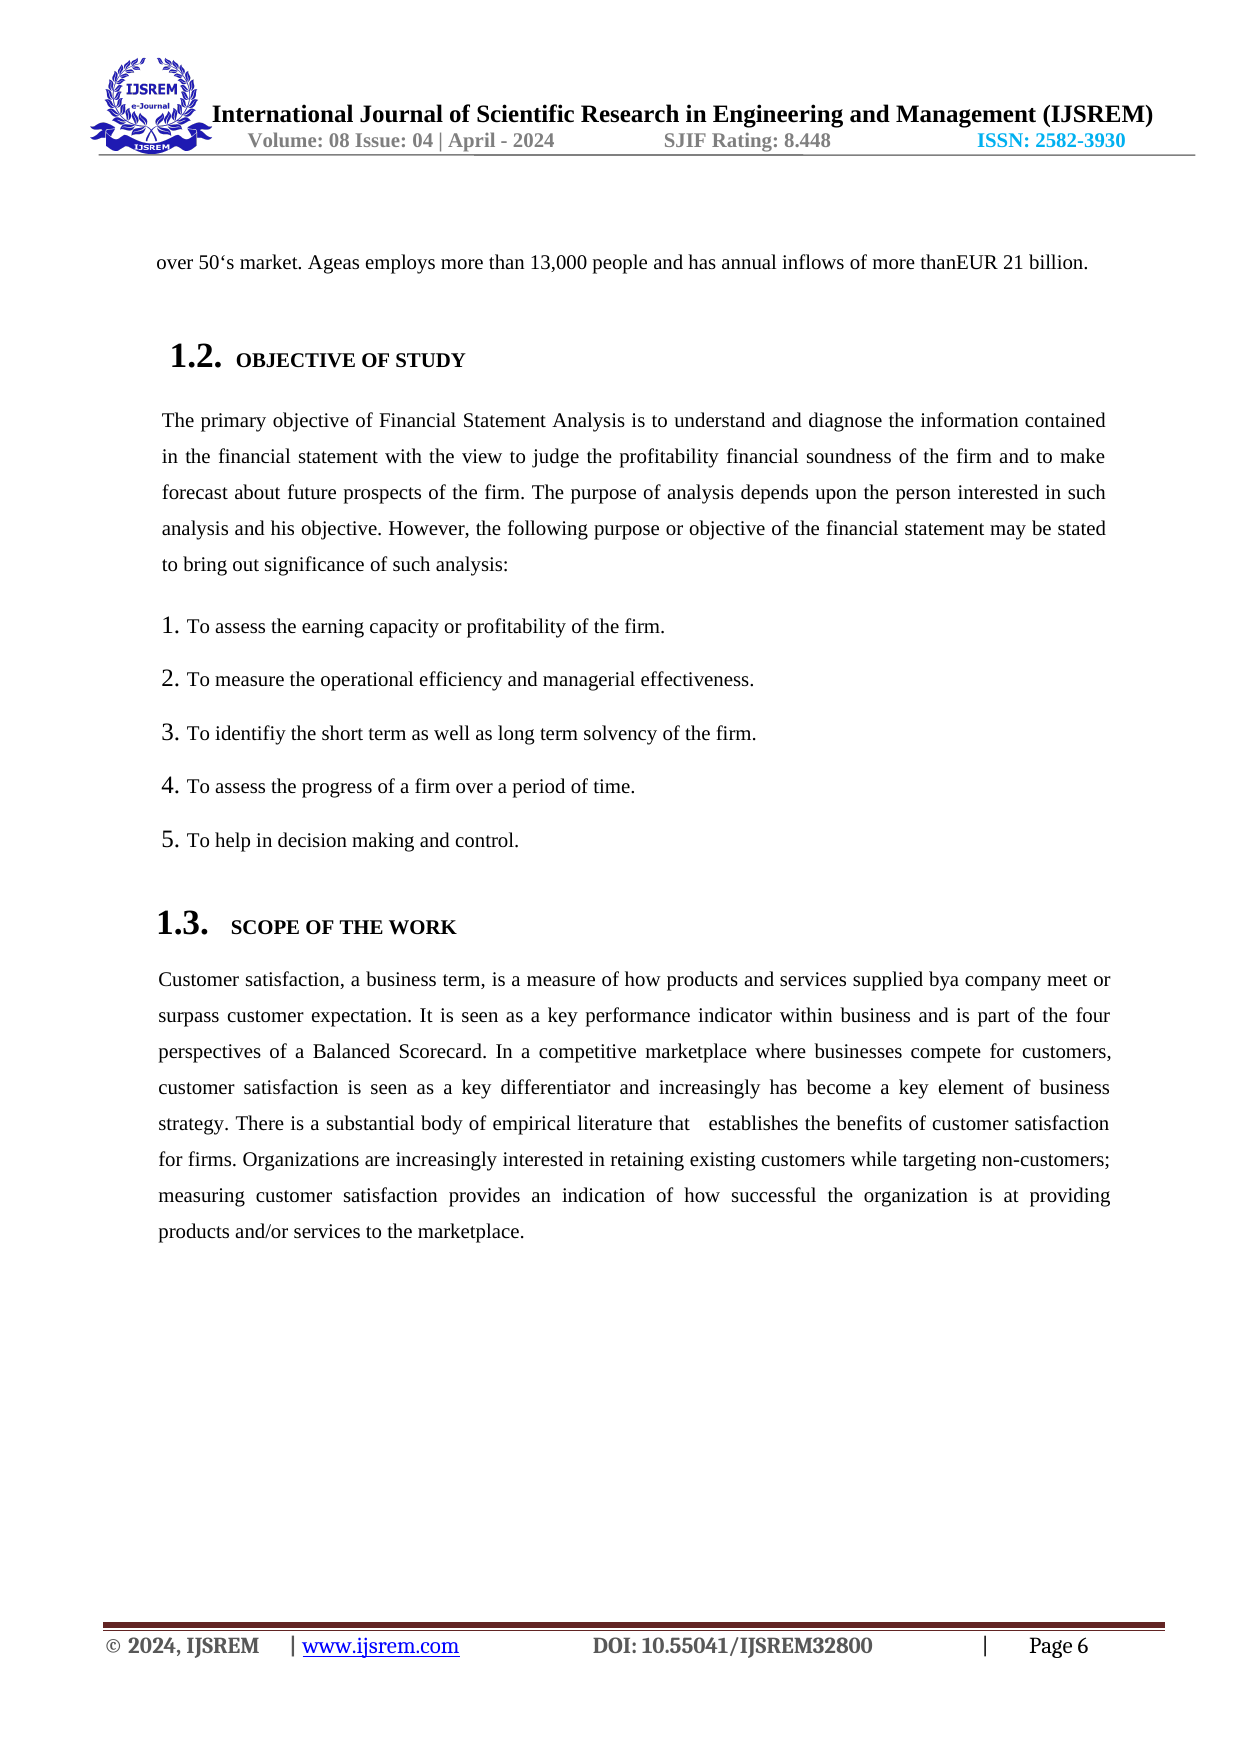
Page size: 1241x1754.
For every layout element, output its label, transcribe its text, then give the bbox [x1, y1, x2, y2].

list To help in decision making and control. [161, 824, 1165, 852]
picture [89, 55, 213, 156]
text The primary objective of Financial Statement Analysis is to understand and diagnose the information contained in the financial statement with the view to judge the profitability financial soundness of the firm and to make forecast about future prospects of the firm. The purpose of analysis depends upon the person interested in such analysis and his objective. However, the following purpose or objective of the financial statement may be stated to bring out significance of such analysis: [162, 408, 1107, 576]
text Customer satisfaction, a business term, is a measure of how products and services supplied bya company meet or surpass customer expectation. It is seen as a key performance indicator within business and is part of the four perspectives of a Balanced Scorecard. In a competitive marketplace where businesses compete for customers, customer satisfaction is seen as a key differentiator and increasingly has become a key element of business strategy. There is a substantial body of empirical literature that establishes the benefits of customer satisfaction for firms. Organizations are increasingly interested in retaining existing customers while targeting non-customers; measuring customer satisfaction provides an indication of how successful the organization is at providing products and/or services to the marketplace. [158, 967, 1112, 1243]
subtitle OBJECTIVE OF STUDY [169, 334, 1165, 375]
list To assess the progress of a firm over a period of time. [161, 770, 1165, 799]
text over 50‘s market. Ageas employs more than 13,000 people and has annual inflows of more thanEUR 21 billion. [156, 250, 1111, 274]
list To measure the operational efficiency and managerial effectiveness. [161, 663, 1165, 692]
list To assess the earning capacity or profitability of the firm. [161, 610, 1165, 638]
subtitle SCOPE OF THE WORK [156, 902, 1165, 942]
list To identifiy the short term as well as long term solvency of the firm. [161, 717, 1165, 746]
